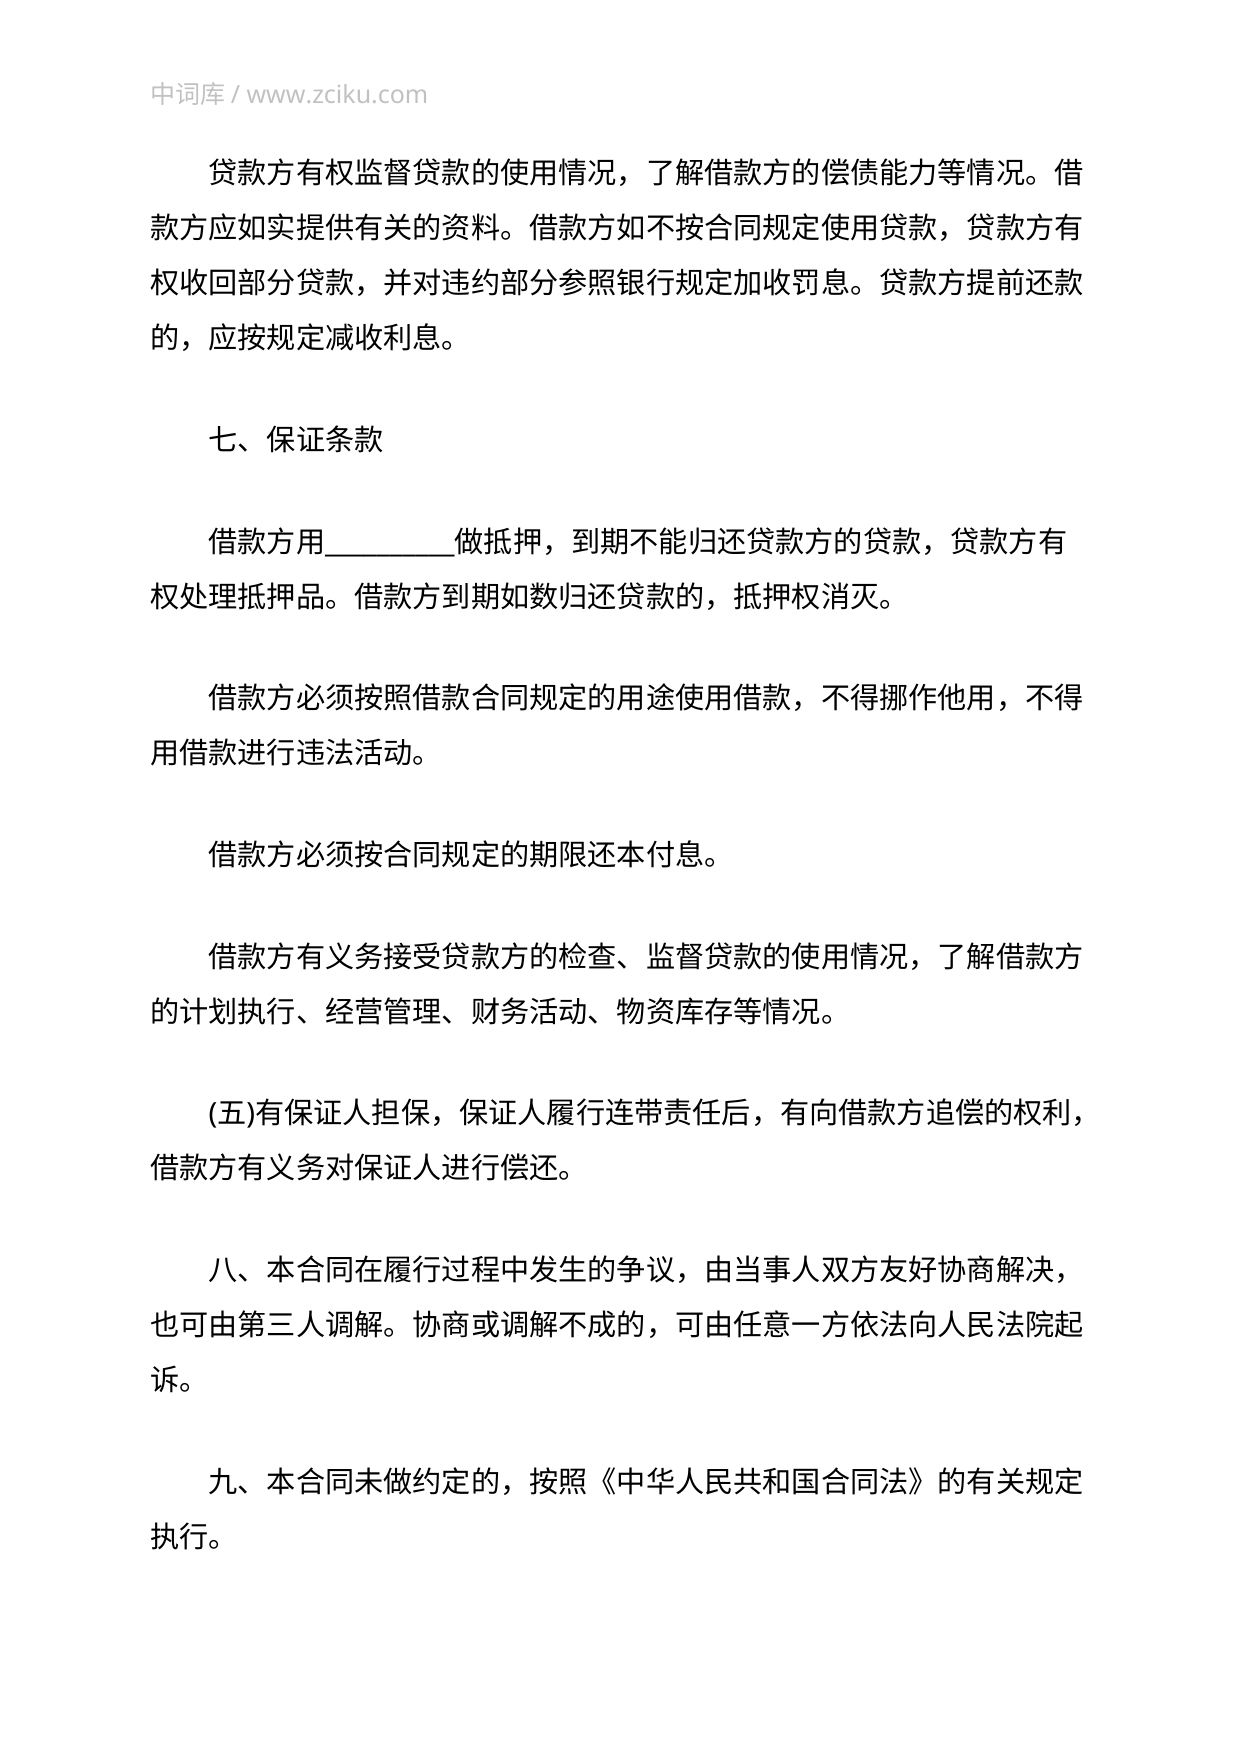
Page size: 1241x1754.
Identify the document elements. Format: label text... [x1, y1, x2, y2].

text 借款方必须按照借款合同规定的用途使用借款，不得挪作他用，不得用借款进行违法活动。 [150, 675, 1090, 772]
text (五)有保证人担保，保证人履行连带责任后，有向借款方追偿的权利，借款方有义务对保证人进行偿还。 [150, 1090, 1090, 1187]
text 贷款方有权监督贷款的使用情况，了解借款方的偿债能力等情况。借款方应如实提供有关的资料。借款方如不按合同规定使用贷款，贷款方有权收回部分贷款，并对违约部分参照银行规定加收罚息。贷款方提前还款的，应按规定减收利息。 [150, 150, 1090, 357]
text 八、本合同在履行过程中发生的争议，由当事人双方友好协商解决，也可由第三人调解。协商或调解不成的，可由任意一方依法向人民法院起诉。 [150, 1247, 1090, 1399]
text 借款方用__________做抵押，到期不能归还贷款方的贷款，贷款方有权处理抵押品。借款方到期如数归还贷款的，抵押权消灭。 [150, 518, 1090, 616]
text 借款方有义务接受贷款方的检查、监督贷款的使用情况，了解借款方的计划执行、经营管理、财务活动、物资库存等情况。 [150, 933, 1090, 1031]
text 借款方必须按合同规定的期限还本付息。 [150, 832, 1090, 874]
text 七、保证条款 [150, 416, 1090, 459]
text 九、本合同未做约定的，按照《中华人民共和国合同法》的有关规定执行。 [150, 1458, 1090, 1556]
